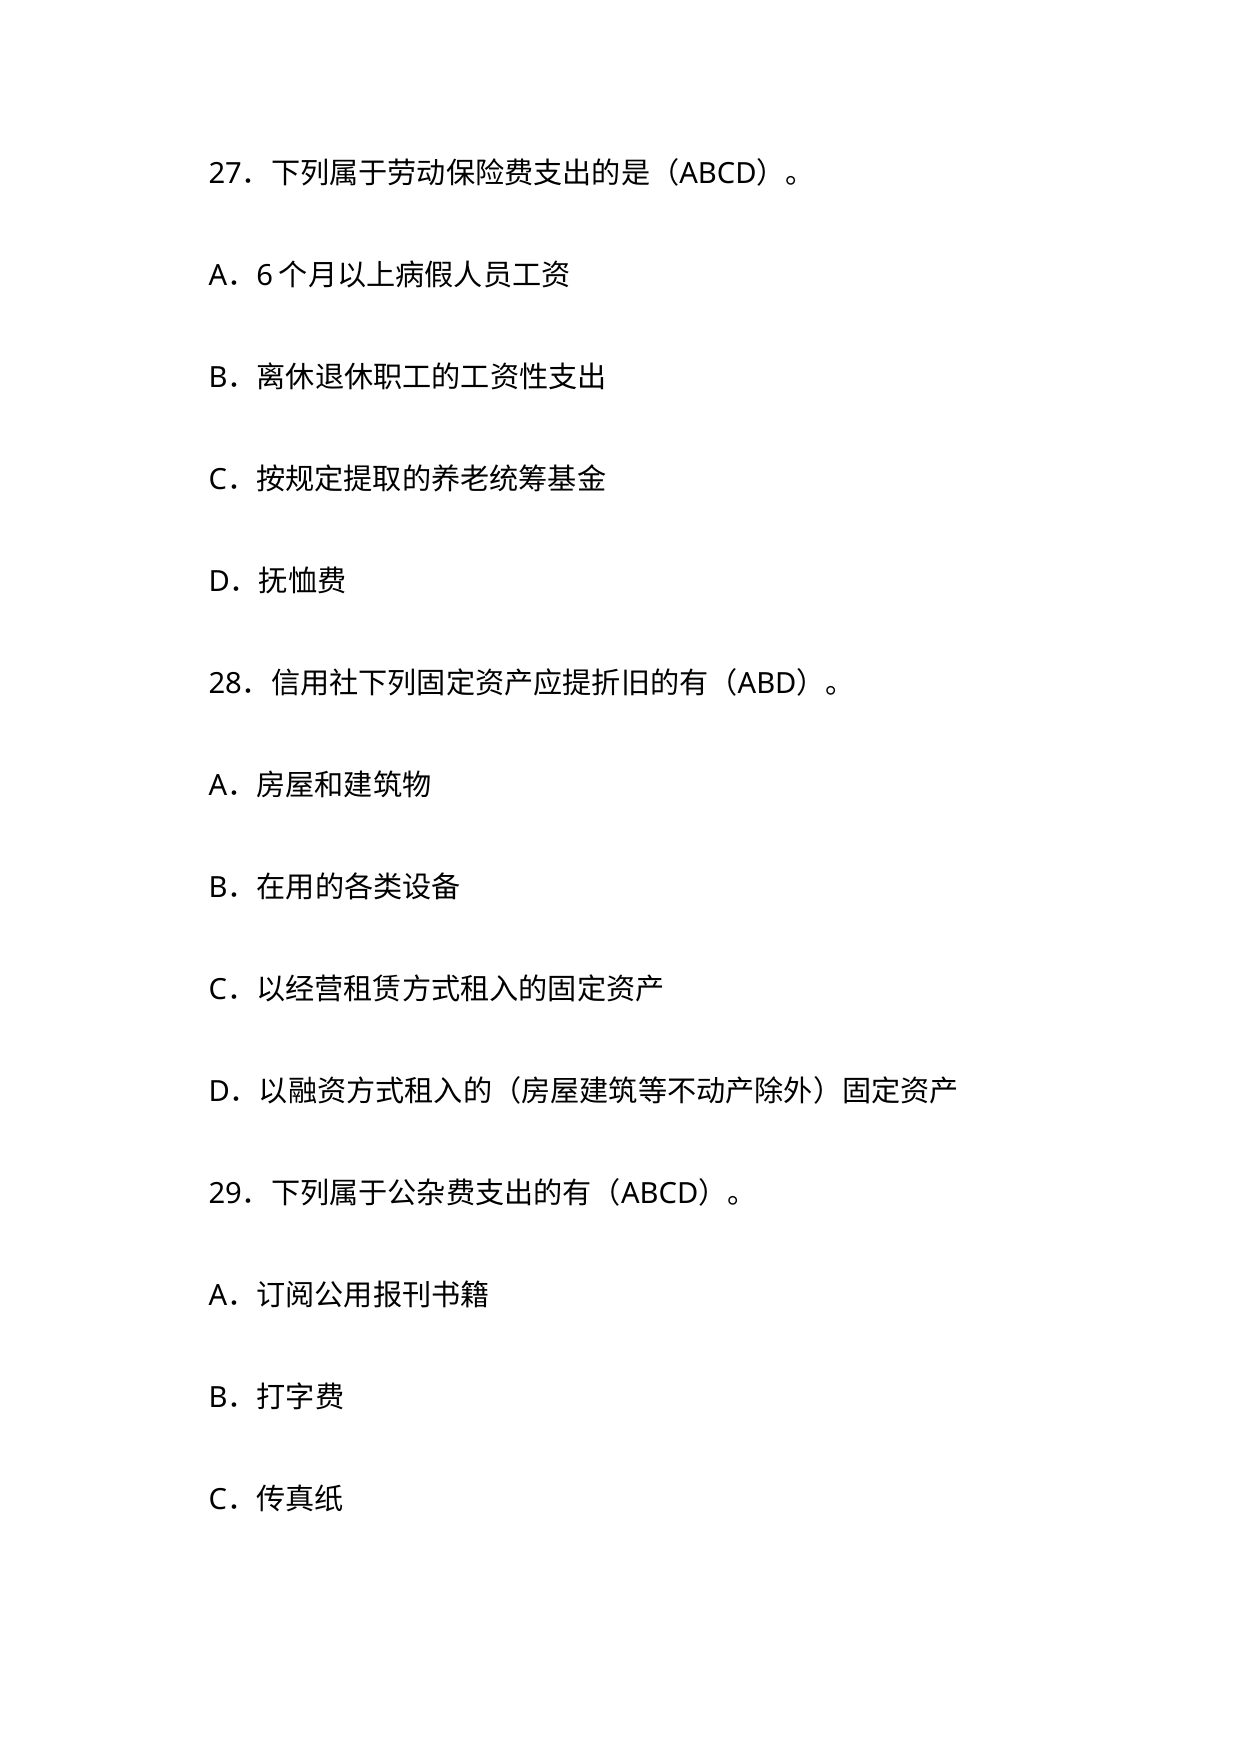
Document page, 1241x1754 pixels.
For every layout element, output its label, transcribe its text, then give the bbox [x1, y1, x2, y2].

text 28．信用社下列固定资产应提折旧的有（ABD）。 [150, 660, 1090, 702]
text B．在用的各类设备 [150, 864, 1090, 906]
text D．抚恤费 [150, 558, 1090, 600]
text A．订阅公用报刊书籍 [150, 1272, 1090, 1314]
text A．房屋和建筑物 [150, 762, 1090, 804]
text B．离休退休职工的工资性支出 [150, 354, 1090, 396]
text C．按规定提取的养老统筹基金 [150, 456, 1090, 498]
text 27．下列属于劳动保险费支出的是（ABCD）。 [150, 150, 1090, 192]
text C．以经营租赁方式租入的固定资产 [150, 966, 1090, 1008]
text B．打字费 [150, 1374, 1090, 1416]
text C．传真纸 [150, 1476, 1090, 1518]
text 29．下列属于公杂费支出的有（ABCD）。 [150, 1170, 1090, 1212]
text D．以融资方式租入的（房屋建筑等不动产除外）固定资产 [150, 1068, 1090, 1110]
text A．6个月以上病假人员工资 [150, 252, 1090, 294]
